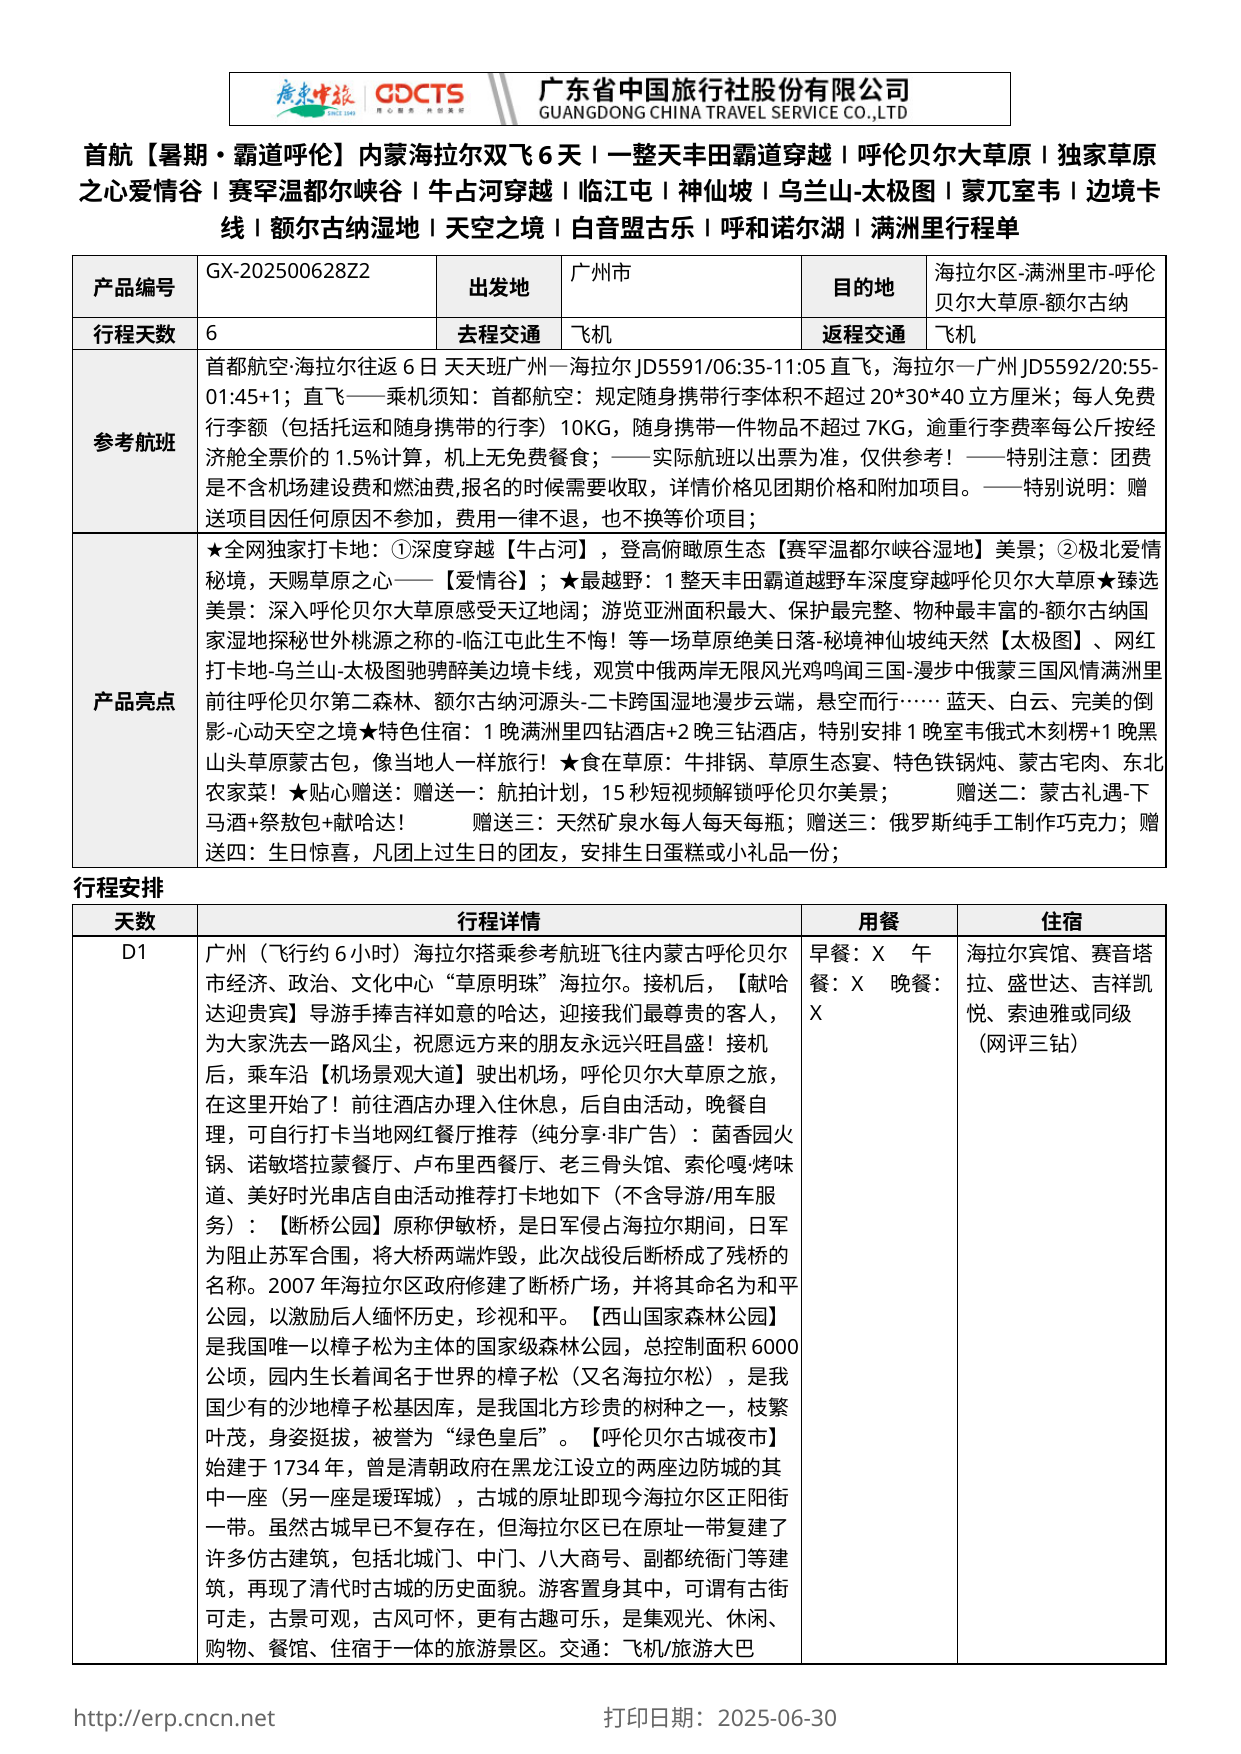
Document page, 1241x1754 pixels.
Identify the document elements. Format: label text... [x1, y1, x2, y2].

table_header 行程详情 [198, 905, 801, 935]
table_cell 产品亮点 [73, 534, 197, 867]
table_header 海拉尔区-满洲里市-呼伦贝尔大草原-额尔古纳 [927, 256, 1165, 317]
table_header 产品编号 [73, 256, 197, 317]
table_cell 参考航班 [73, 350, 197, 532]
table_cell 广州（飞行约6小时）海拉尔 [198, 937, 801, 1663]
table_header 广州市 [562, 256, 801, 317]
table_cell 飞机 [562, 318, 801, 349]
table_cell 行程天数 [73, 318, 197, 349]
table_header 天数 [73, 905, 197, 935]
table_cell 首都航空·海拉尔往返6日 天天班 [198, 350, 1165, 532]
table_header 目的地 [802, 256, 926, 317]
table_cell 海拉尔宾馆、赛音塔拉、盛世达、吉祥凯悦、索迪雅或同级（网评三钻） [958, 937, 1165, 1663]
table_cell 6 [198, 318, 436, 349]
table_cell 去程交通 [437, 318, 561, 349]
table_cell 返程交通 [802, 318, 926, 349]
table_header GX-202500628Z2 [198, 256, 436, 317]
picture [230, 73, 1010, 125]
table_cell 飞机 [927, 318, 1165, 349]
table_cell ★全网独家打卡地： [198, 534, 1165, 867]
table_header 用餐 [802, 905, 957, 935]
table_cell 早餐：X 午餐：X 晚餐：X [802, 937, 957, 1663]
table_header 住宿 [958, 905, 1165, 935]
table_header 出发地 [437, 256, 561, 317]
text 行程安排 [73, 869, 1167, 903]
text 首航【暑期•霸道呼伦】内蒙海拉尔双飞6天∣一整天丰田霸道穿越∣呼伦贝尔大草原∣独家草原之心爱情谷∣赛罕温都尔峡谷∣牛占河穿越∣临江屯∣神仙坡∣乌兰山-太极图∣蒙兀室韦∣边境卡线∣额尔古纳湿地∣天空之境∣白音盟古乐∣呼和诺尔湖∣满洲里行程单 [73, 136, 1167, 244]
table_cell D1 [73, 937, 197, 1663]
